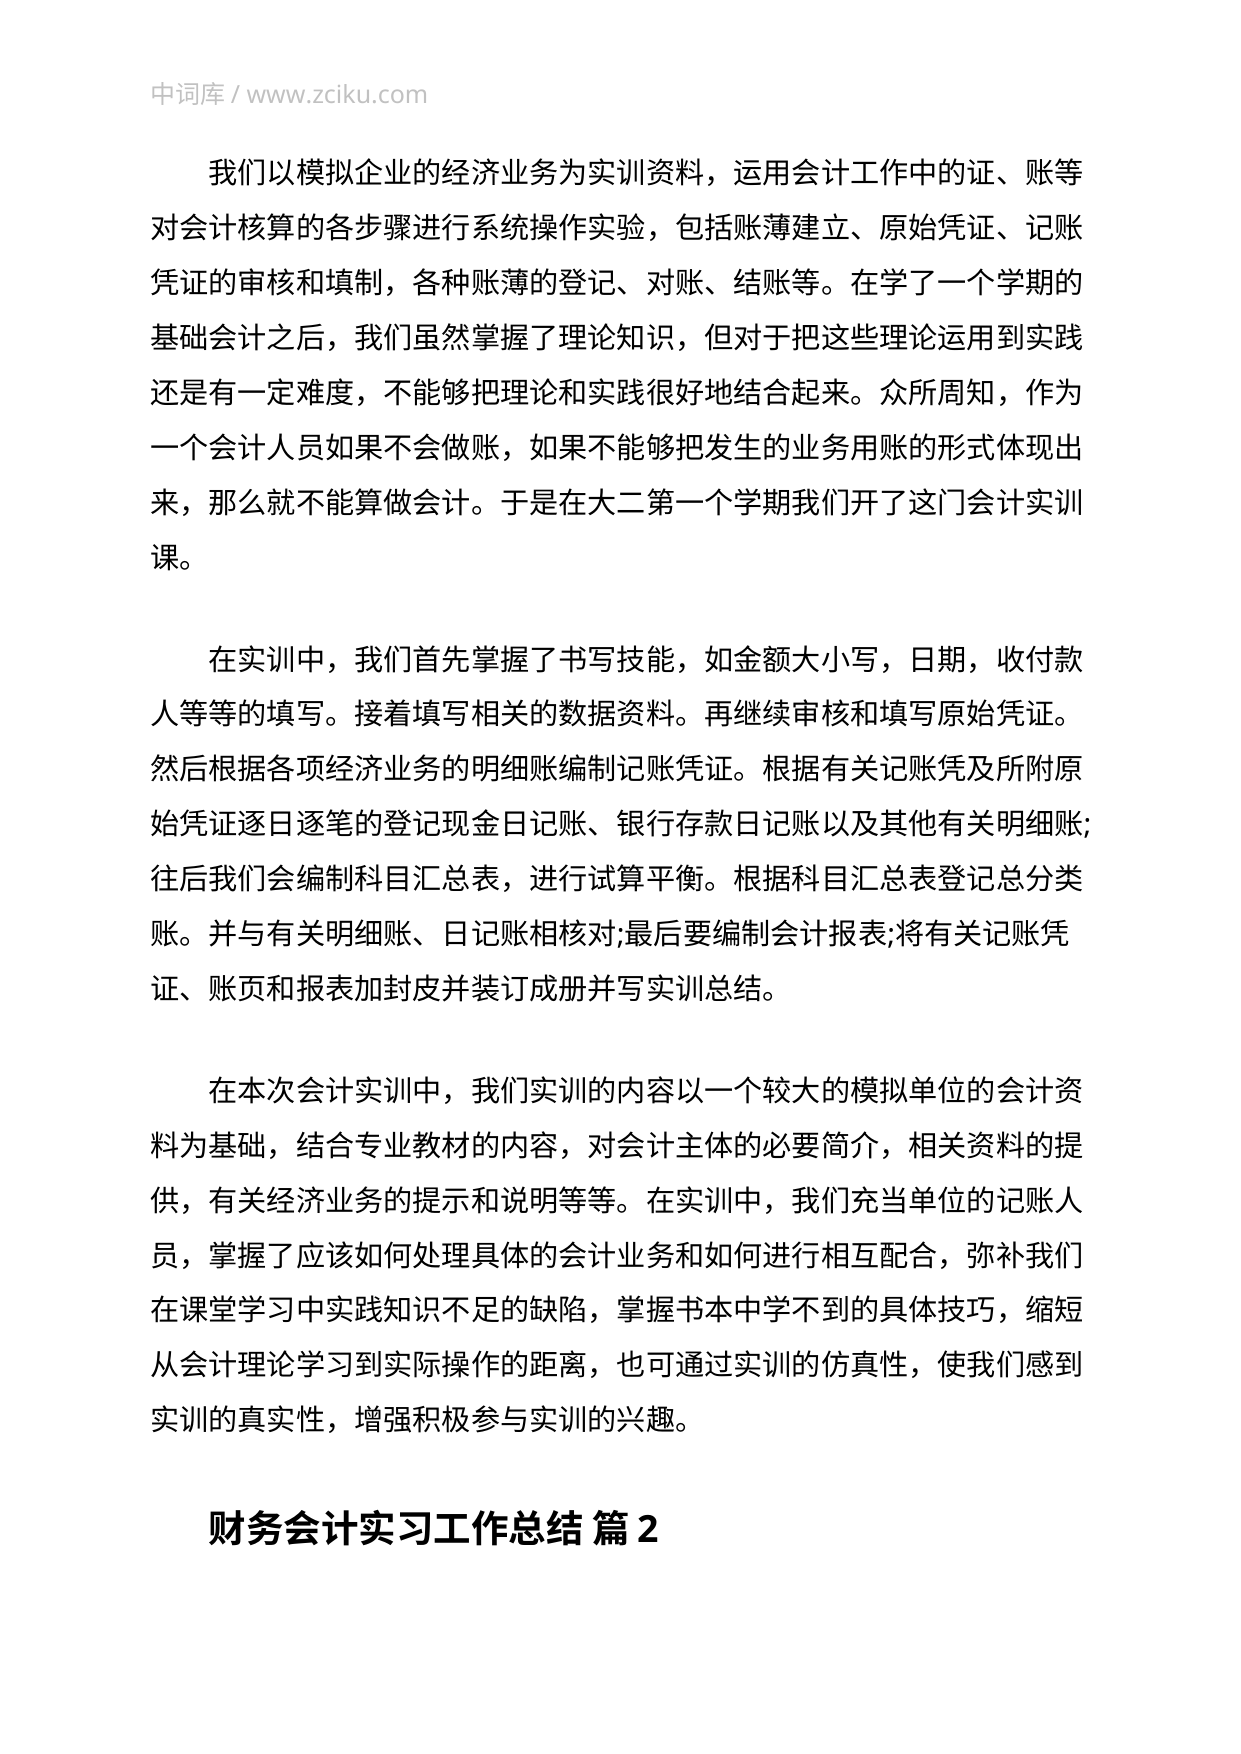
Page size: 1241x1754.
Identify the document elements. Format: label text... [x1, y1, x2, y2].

text 在实训中，我们首先掌握了书写技能，如金额大小写，日期，收付款人等等的填写。接着填写相关的数据资料。再继续审核和填写原始凭证。然后根据各项经济业务的明细账编制记账凭证。根据有关记账凭及所附原始凭证逐日逐笔的登记现金日记账、银行存款日记账以及其他有关明细账;往后我们会编制科目汇总表，进行试算平衡。根据科目汇总表登记总分类账。并与有关明细账、日记账相核对;最后要编制会计报表;将有关记账凭证、账页和报表加封皮并装订成册并写实训总结。 [150, 636, 1090, 1008]
text 在本次会计实训中，我们实训的内容以一个较大的模拟单位的会计资料为基础，结合专业教材的内容，对会计主体的必要简介，相关资料的提供，有关经济业务的提示和说明等等。在实训中，我们充当单位的记账人员，掌握了应该如何处理具体的会计业务和如何进行相互配合，弥补我们在课堂学习中实践知识不足的缺陷，掌握书本中学不到的具体技巧，缩短从会计理论学习到实际操作的距离，也可通过实训的仿真性，使我们感到实训的真实性，增强积极参与实训的兴趣。 [150, 1067, 1090, 1439]
text 财务会计实习工作总结 篇2 [150, 1498, 1090, 1553]
text 我们以模拟企业的经济业务为实训资料，运用会计工作中的证、账等对会计核算的各步骤进行系统操作实验，包括账薄建立、原始凭证、记账凭证的审核和填制，各种账薄的登记、对账、结账等。在学了一个学期的基础会计之后，我们虽然掌握了理论知识，但对于把这些理论运用到实践还是有一定难度，不能够把理论和实践很好地结合起来。众所周知，作为一个会计人员如果不会做账，如果不能够把发生的业务用账的形式体现出来，那么就不能算做会计。于是在大二第一个学期我们开了这门会计实训课。 [150, 150, 1090, 577]
